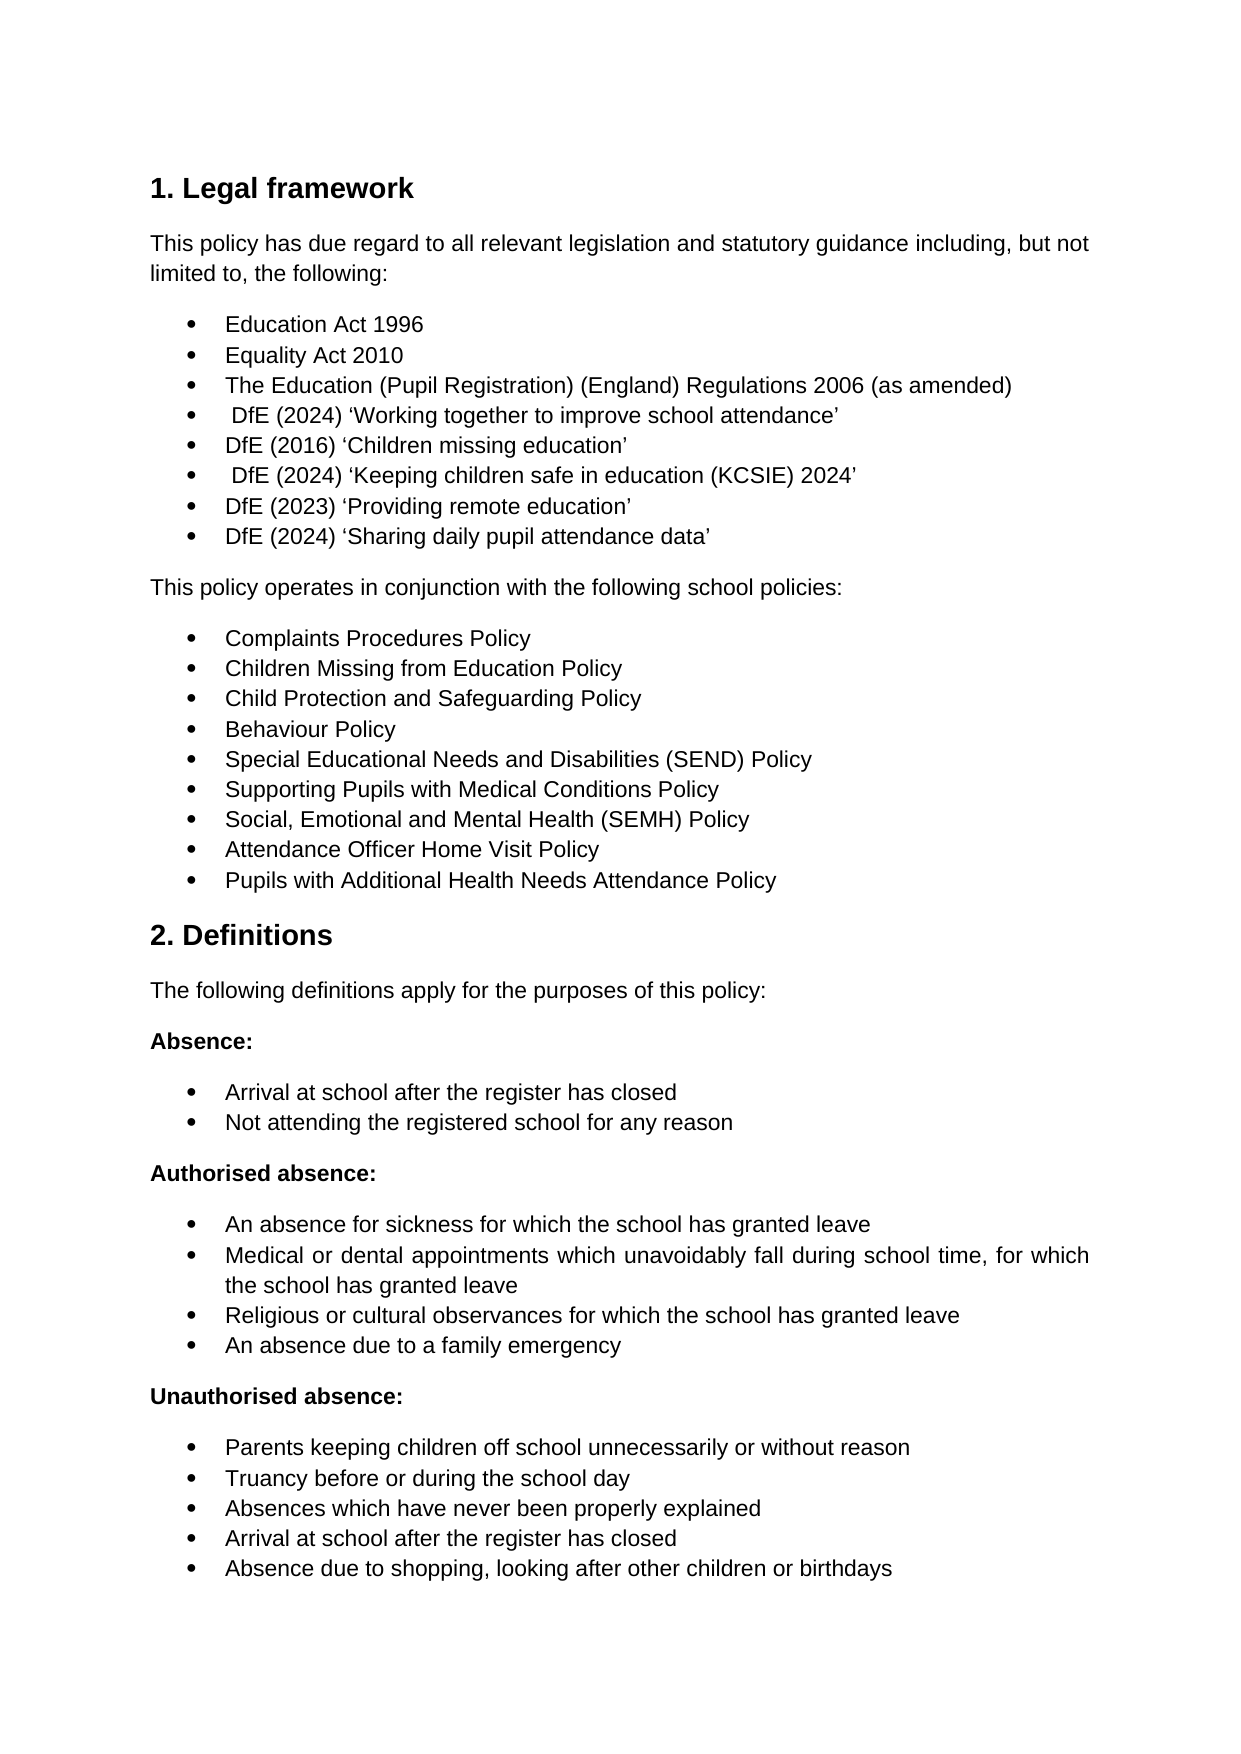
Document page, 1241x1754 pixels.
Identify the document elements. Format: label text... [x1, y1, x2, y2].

list DfE (2023) ‘Providing remote education’ [187, 493, 1090, 519]
list Absences which have never been properly explained [187, 1495, 1090, 1521]
list Arrival at school after the register has closed [187, 1079, 1090, 1106]
list Truancy before or during the school day [187, 1464, 1090, 1491]
list Special Educational Needs and Disabilities (SEND) Policy [187, 746, 1090, 772]
list Attendance Officer Home Visit Policy [187, 836, 1090, 863]
list Not attending the registered school for any reason [187, 1109, 1090, 1136]
list Medical or dental appointments which unavoidably fall during school time, for which the school has granted leave [187, 1242, 1090, 1298]
text Absence: [150, 1028, 1090, 1054]
list Children Missing from Education Policy [187, 655, 1090, 682]
list Supporting Pupils with Medical Conditions Policy [187, 776, 1090, 802]
list An absence due to a family emergency [187, 1332, 1090, 1359]
list Child Protection and Safeguarding Policy [187, 685, 1090, 712]
text Authorised absence: [150, 1160, 1090, 1187]
list Education Act 1996 [187, 311, 1090, 338]
list The Education (Pupil Registration) (England) Regulations 2006 (as amended) [187, 372, 1090, 398]
list Complaints Procedures Policy [187, 625, 1090, 651]
subtitle 1. Legal framework [150, 171, 1090, 204]
text The following definitions apply for the purposes of this policy: [150, 977, 1090, 1003]
text This policy operates in conjunction with the following school policies: [150, 574, 1090, 600]
list Parents keeping children off school unnecessarily or without reason [187, 1434, 1090, 1461]
list Religious or cultural observances for which the school has granted leave [187, 1302, 1090, 1328]
list Arrival at school after the register has closed [187, 1525, 1090, 1551]
list DfE (2024) ‘Sharing daily pupil attendance data’ [187, 523, 1090, 549]
list Pupils with Additional Health Needs Attendance Policy [187, 867, 1090, 893]
list Absence due to shopping, looking after other children or birthdays [187, 1555, 1090, 1582]
list DfE (2024) ‘Working together to improve school attendance’ [187, 402, 1090, 428]
list An absence for sickness for which the school has granted leave [187, 1211, 1090, 1238]
list Social, Emotional and Mental Health (SEMH) Policy [187, 806, 1090, 833]
list DfE (2024) ‘Keeping children safe in education (KCSIE) 2024’ [187, 462, 1090, 489]
list Behaviour Policy [187, 716, 1090, 742]
list Equality Act 2010 [187, 342, 1090, 368]
subtitle 2. Definitions [150, 918, 1090, 951]
text This policy has due regard to all relevant legislation and statutory guidance including, but not limited to, the following: [150, 230, 1090, 287]
list DfE (2016) ‘Children missing education’ [187, 432, 1090, 459]
text Unauthorised absence: [150, 1383, 1090, 1410]
